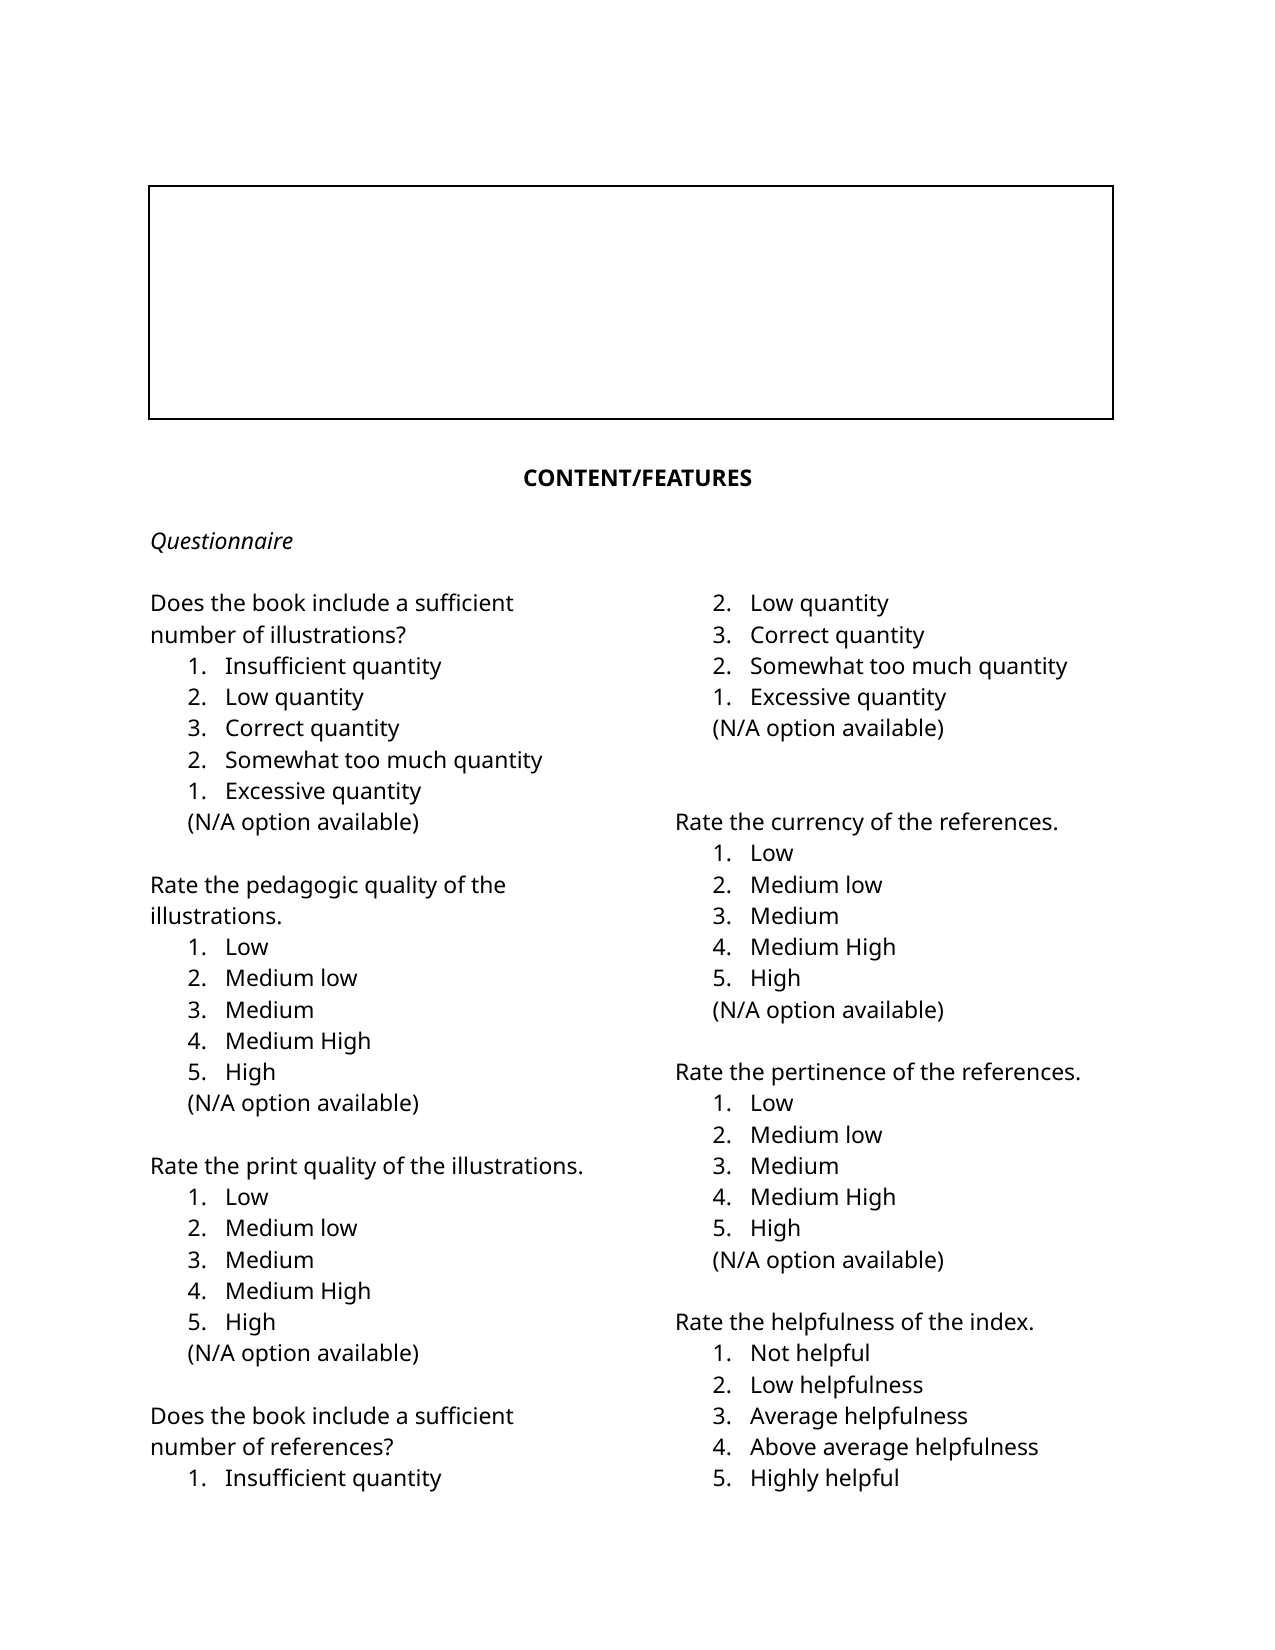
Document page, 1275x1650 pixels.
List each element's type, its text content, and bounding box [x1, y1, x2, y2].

list Low [712, 1087, 1125, 1118]
text (N/A option available) [712, 993, 1125, 1025]
list Not helpful [712, 1337, 1125, 1368]
list Medium High [187, 1025, 600, 1056]
list Low helpfulness [712, 1368, 1125, 1400]
text (N/A option available) [187, 806, 600, 837]
list High [712, 962, 1125, 993]
list High [187, 1306, 600, 1337]
list Medium [187, 993, 600, 1025]
list Medium High [187, 1275, 600, 1306]
list Medium [187, 1243, 600, 1275]
list Above average helpfulness [712, 1431, 1125, 1462]
list Medium [712, 900, 1125, 931]
list Low quantity [712, 587, 1125, 618]
list Somewhat too much quantity [187, 743, 600, 775]
text Rate the print quality of the illustrations. [150, 1150, 600, 1181]
list Excessive quantity [187, 775, 600, 806]
text (N/A option available) [187, 1087, 600, 1118]
text Does the book include a sufficient number of illustrations? [150, 587, 600, 650]
list Medium low [187, 1212, 600, 1243]
list Medium low [712, 868, 1125, 900]
list Medium High [712, 931, 1125, 962]
text Rate the helpfulness of the index. [675, 1306, 1125, 1337]
list High [712, 1212, 1125, 1243]
list Insufficient quantity [187, 650, 600, 681]
list Low [187, 931, 600, 962]
list High [187, 1056, 600, 1087]
list Correct quantity [187, 712, 600, 743]
list Somewhat too much quantity [712, 650, 1125, 681]
list Insufficient quantity [187, 1462, 600, 1493]
list Highly helpful [712, 1462, 1125, 1493]
list Correct quantity [712, 618, 1125, 650]
list Low [712, 837, 1125, 868]
text CONTENT/FEATURES [150, 462, 1125, 493]
text Rate the pertinence of the references. [675, 1056, 1125, 1087]
list Medium [712, 1150, 1125, 1181]
list Low [187, 1181, 600, 1212]
list Average helpfulness [712, 1400, 1125, 1431]
list Excessive quantity [712, 681, 1125, 712]
text (N/A option available) [712, 1243, 1125, 1275]
text Rate the pedagogic quality of the illustrations. [150, 868, 600, 931]
text (N/A option available) [675, 712, 1125, 743]
list Medium High [712, 1181, 1125, 1212]
text Rate the currency of the references. [675, 806, 1125, 837]
text Questionnaire [150, 525, 1125, 556]
list Medium low [712, 1118, 1125, 1150]
text (N/A option available) [187, 1337, 600, 1368]
list Low quantity [187, 681, 600, 712]
list Medium low [187, 962, 600, 993]
text Does the book include a sufficient number of references? [150, 1400, 600, 1462]
